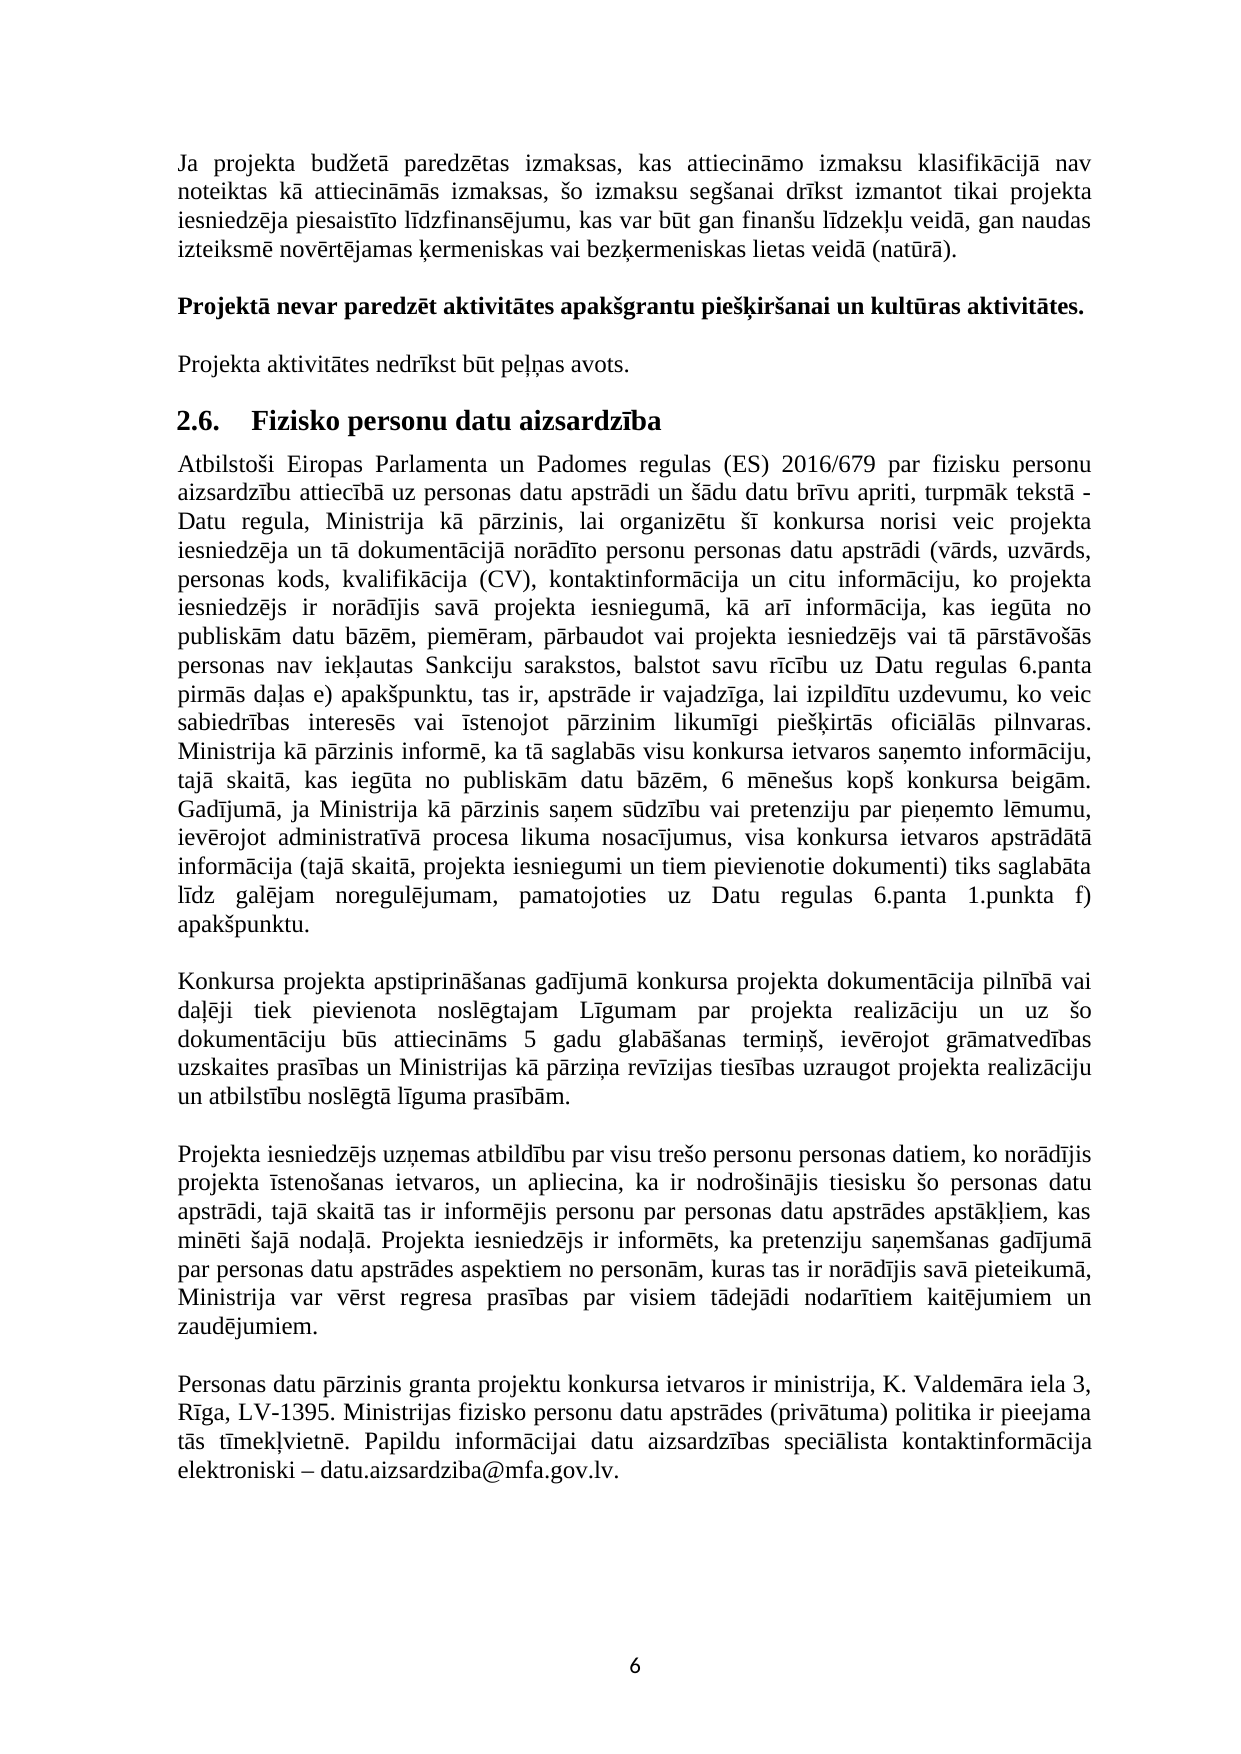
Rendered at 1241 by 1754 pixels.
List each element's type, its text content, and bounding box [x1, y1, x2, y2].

text Personas datu pārzinis granta projektu konkursa ietvaros ir ministrija, K. Valdemāra iela 3, Rīga, LV-1395. Ministrijas fizisko personu datu apstrādes (privātuma) politika ir pieejama tās tīmekļvietnē. Papildu informācijai datu aizsardzības speciālista kontaktinformācija elektroniski – datu.aizsardziba@mfa.gov.lv. [177, 1369, 1092, 1484]
text Projektā nevar paredzēt aktivitātes apakšgrantu piešķiršanai un kultūras aktivitātes. [177, 291, 1092, 320]
text Projekta aktivitātes nedrīkst būt peļņas avots. [177, 349, 1092, 378]
subtitle Fizisko personu datu aizsardzība [176, 403, 1092, 436]
text Ja projekta budžetā paredzētas izmaksas, kas attiecināmo izmaksu klasifikācijā nav noteiktas kā attiecināmās izmaksas, šo izmaksu segšanai drīkst izmantot tikai projekta iesniedzēja piesaistīto līdzfinansējumu, kas var būt gan finanšu līdzekļu veidā, gan naudas izteiksmē novērtējamas ķermeniskas vai bezķermeniskas lietas veidā (natūrā). [177, 148, 1092, 263]
text Projekta iesniedzējs uzņemas atbildību par visu trešo personu personas datiem, ko norādījis projekta īstenošanas ietvaros, un apliecina, ka ir nodrošinājis tiesisku šo personas datu apstrādi, tajā skaitā tas ir informējis personu par personas datu apstrādes apstākļiem, kas minēti šajā nodaļā. Projekta iesniedzējs ir informēts, ka pretenziju saņemšanas gadījumā par personas datu apstrādes aspektiem no personām, kuras tas ir norādījis savā pieteikumā, Ministrija var vērst regresa prasības par visiem tādejādi nodarītiem kaitējumiem un zaudējumiem. [177, 1139, 1092, 1340]
text Atbilstoši Eiropas Parlamenta un Padomes regulas (ES) 2016/679 par fizisku personu aizsardzību attiecībā uz personas datu apstrādi un šādu datu brīvu apriti, turpmāk tekstā - Datu regula, Ministrija kā pārzinis, lai organizētu šī konkursa norisi veic projekta iesniedzēja un tā dokumentācijā norādīto personu personas datu apstrādi (vārds, uzvārds, personas kods, kvalifikācija (CV), kontaktinformācija un citu informāciju, ko projekta iesniedzējs ir norādījis savā projekta iesniegumā, kā arī informācija, kas iegūta no publiskām datu bāzēm, piemēram, pārbaudot vai projekta iesniedzējs vai tā pārstāvošās personas nav iekļautas Sankciju sarakstos, balstot savu rīcību uz Datu regulas 6.panta pirmās daļas e) apakšpunktu, tas ir, apstrāde ir vajadzīga, lai izpildītu uzdevumu, ko veic sabiedrības interesēs vai īstenojot pārzinim likumīgi piešķirtās oficiālās pilnvaras. Ministrija kā pārzinis informē, ka tā saglabās visu konkursa ietvaros saņemto informāciju, tajā skaitā, kas iegūta no publiskām datu bāzēm, 6 mēnešus kopš konkursa beigām. Gadījumā, ja Ministrija kā pārzinis saņem sūdzību vai pretenziju par pieņemto lēmumu, ievērojot administratīvā procesa likuma nosacījumus, visa konkursa ietvaros apstrādātā informācija (tajā skaitā, projekta iesniegumi un tiem pievienotie dokumenti) tiks saglabāta līdz galējam noregulējumam, pamatojoties uz Datu regulas 6.panta 1.punkta f) apakšpunktu. [177, 449, 1092, 937]
text Konkursa projekta apstiprināšanas gadījumā konkursa projekta dokumentācija pilnībā vai daļēji tiek pievienota noslēgtajam Līgumam par projekta realizāciju un uz šo dokumentāciju būs attiecināms 5 gadu glabāšanas termiņš, ievērojot grāmatvedības uzskaites prasības un Ministrijas kā pārziņa revīzijas tiesības uzraugot projekta realizāciju un atbilstību noslēgtā līguma prasībām. [177, 966, 1092, 1110]
